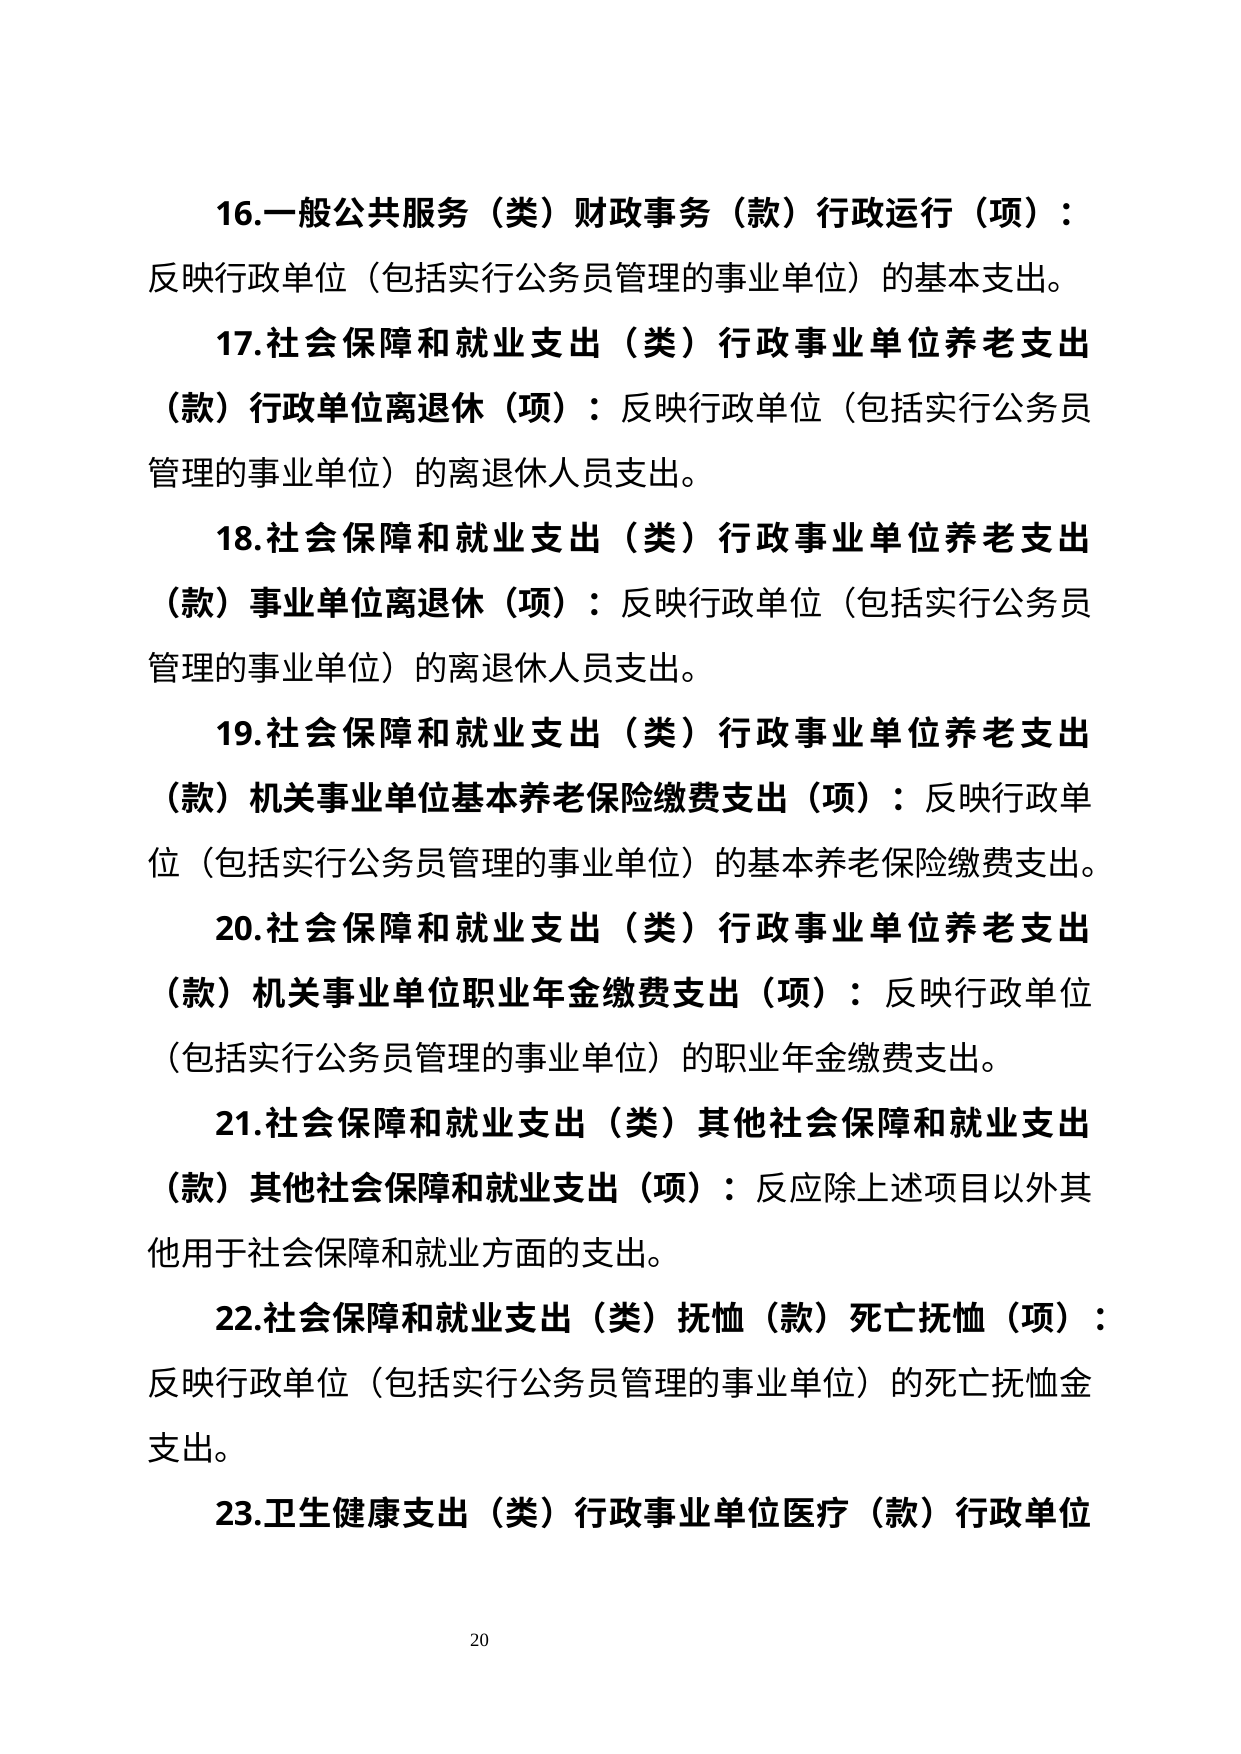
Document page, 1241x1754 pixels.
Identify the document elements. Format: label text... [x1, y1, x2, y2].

text 17.社会保障和就业支出（类）行政事业单位养老支出（款）行政单位离退休（项）：反映行政单位（包括实行公务员管理的事业单位）的离退休人员支出。 [148, 308, 1092, 503]
text 16.一般公共服务（类）财政事务（款）行政运行（项）：反映行政单位（包括实行公务员管理的事业单位）的基本支出。 [148, 178, 1092, 308]
text 19.社会保障和就业支出（类）行政事业单位养老支出（款）机关事业单位基本养老保险缴费支出（项）：反映行政单位（包括实行公务员管理的事业单位）的基本养老保险缴费支出。 [148, 698, 1092, 893]
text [148, 1478, 1092, 1543]
text 18.社会保障和就业支出（类）行政事业单位养老支出（款）事业单位离退休（项）：反映行政单位（包括实行公务员管理的事业单位）的离退休人员支出。 [148, 503, 1092, 698]
text 22.社会保障和就业支出（类）抚恤（款）死亡抚恤（项）：反映行政单位（包括实行公务员管理的事业单位）的死亡抚恤金支出。 [148, 1283, 1092, 1478]
text 20.社会保障和就业支出（类）行政事业单位养老支出（款）机关事业单位职业年金缴费支出（项）：反映行政单位（包括实行公务员管理的事业单位）的职业年金缴费支出。 [148, 893, 1092, 1088]
text 21.社会保障和就业支出（类）其他社会保障和就业支出（款）其他社会保障和就业支出（项）：反应除上述项目以外其他用于社会保障和就业方面的支出。 [148, 1088, 1092, 1283]
